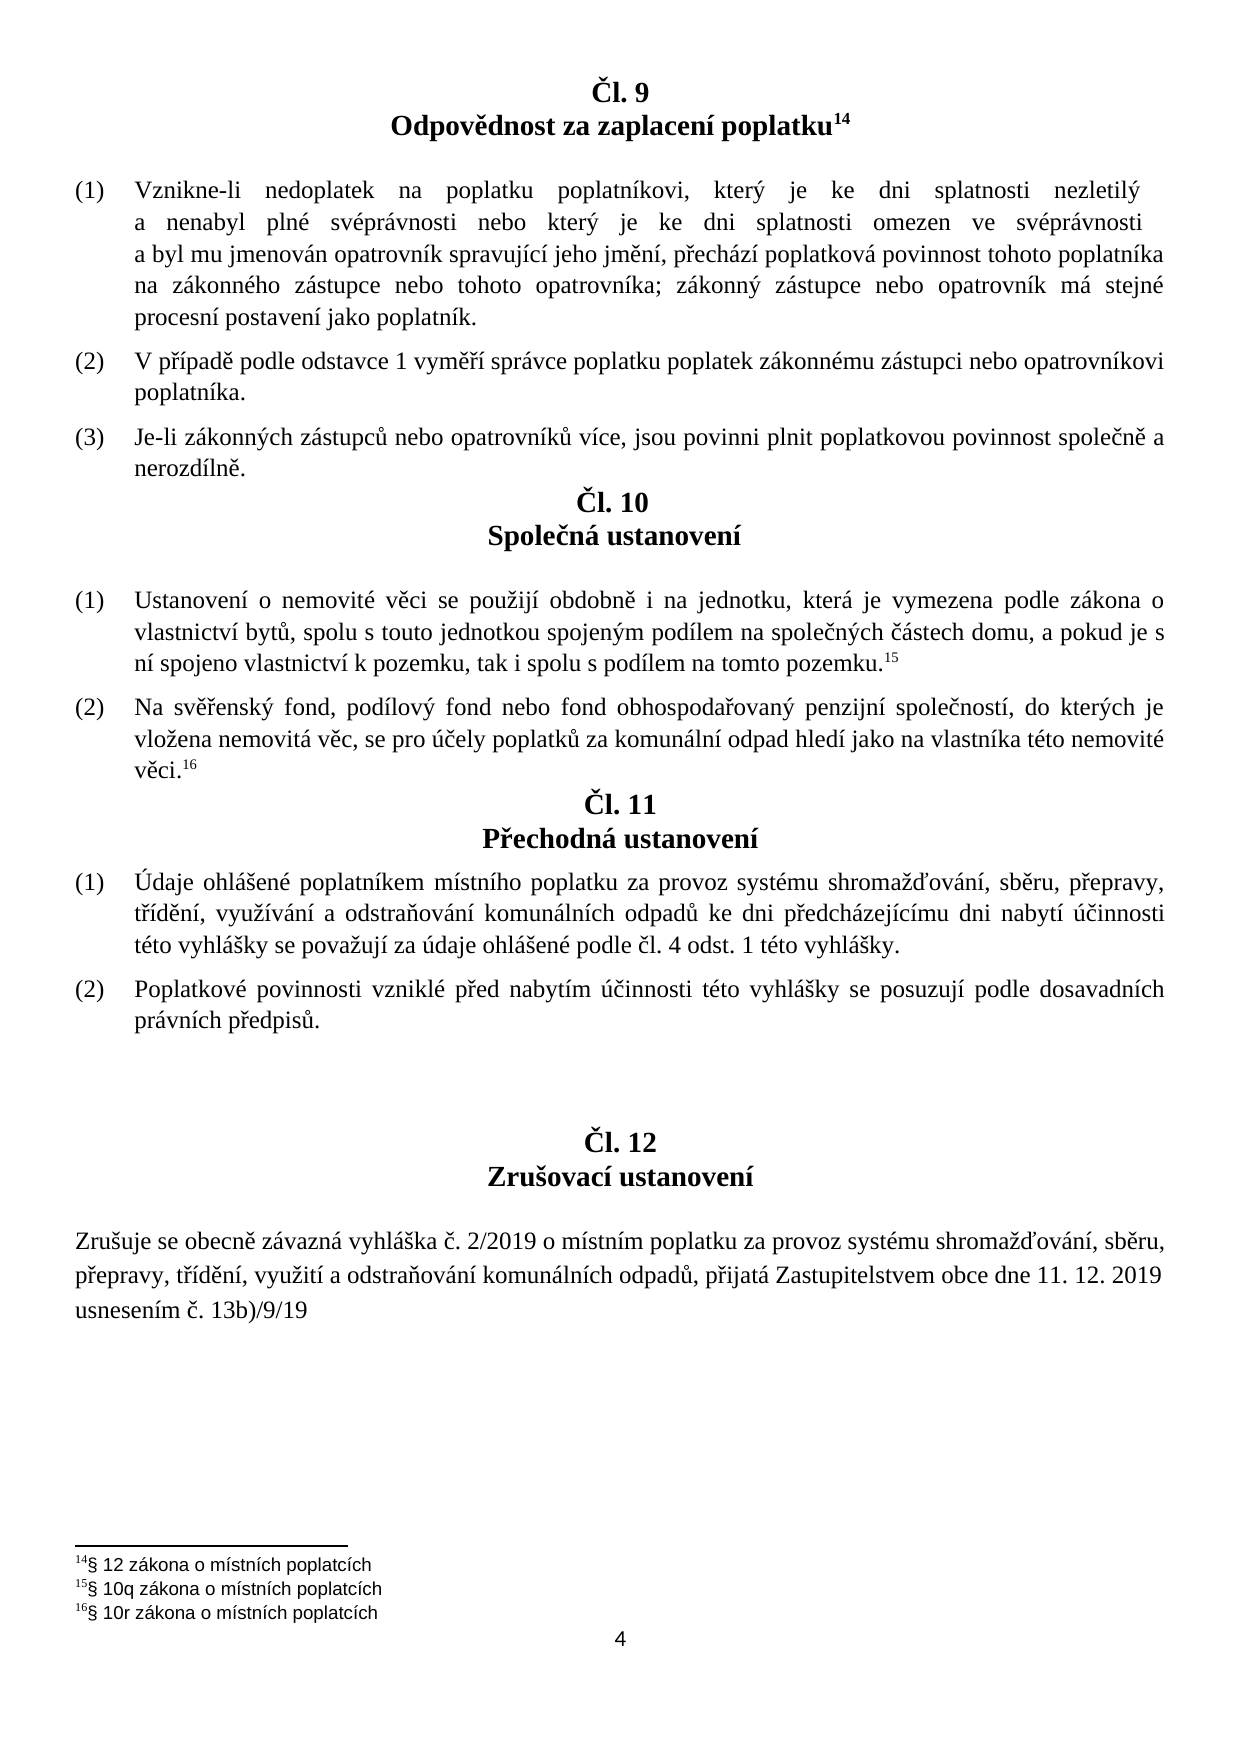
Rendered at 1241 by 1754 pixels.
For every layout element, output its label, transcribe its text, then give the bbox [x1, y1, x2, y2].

text Společná ustanovení [429, 518, 1165, 552]
text Čl. 12 [75, 1125, 1165, 1159]
list Ustanovení o nemovité věci se použijí obdobně i na jednotku, která je vymezena podle zákona o vlastnictví bytů, spolu s touto jednotkou spojeným podílem na společných částech domu, a pokud je s ní spojeno vlastnictví k pozemku, tak i spolu s podílem na tomto pozemku. [75, 585, 1165, 677]
text Zrušuje se obecně závazná vyhláška č. 2/2019 o místním poplatku za provoz systému shromažďování, sběru, přepravy, třídění, využití a odstraňování komunálních odpadů, přijatá Zastupitelstvem obce dne 11. 12. 2019 usnesením č. 13b)/9/19 [75, 1226, 1165, 1323]
list Na svěřenský fond, podílový fond nebo fond obhospodařovaný penzijní společností, do kterých je vložena nemovitá věc, se pro účely poplatků za komunální odpad hledí jako na vlastníka této nemovité věci. [75, 692, 1165, 784]
list V případě podle odstavce 1 vyměří správce poplatku poplatek zákonnému zástupci nebo opatrovníkovi poplatníka. [75, 346, 1165, 406]
list Vznikne-li nedoplatek na poplatku poplatníkovi, který je ke dni splatnosti nezletilý a nenabyl plné svéprávnosti nebo který je ke dni splatnosti omezen ve svéprávnosti a byl mu jmenován opatrovník spravující jeho jmění, přechází poplatková povinnost tohoto poplatníka na zákonného zástupce nebo tohoto opatrovníka; zákonný zástupce nebo opatrovník má stejné procesní postavení jako poplatník. [75, 176, 1165, 331]
list Údaje ohlášené poplatníkem místního poplatku za provoz systému shromažďování, sběru, přepravy, třídění, využívání a odstraňování komunálních odpadů ke dni předcházejícímu dni nabytí účinnosti této vyhlášky se považují za údaje ohlášené podle čl. 4 odst. 1 této vyhlášky. [75, 867, 1165, 959]
list Poplatkové povinnosti vzniklé před nabytím účinnosti této vyhlášky se posuzují podle dosavadních právních předpisů. [75, 974, 1165, 1034]
text Čl. 9 [75, 75, 1165, 108]
text Přechodná ustanovení [75, 821, 1165, 854]
text Zrušovací ustanovení [75, 1159, 1165, 1192]
list Je-li zákonných zástupců nebo opatrovníků více, jsou povinni plnit poplatkovou povinnost společně a nerozdílně. [75, 422, 1165, 482]
text Čl. 10 [444, 485, 1165, 518]
text Čl. 11 [75, 787, 1165, 821]
text Odpovědnost za zaplacení poplatku [75, 108, 1165, 142]
